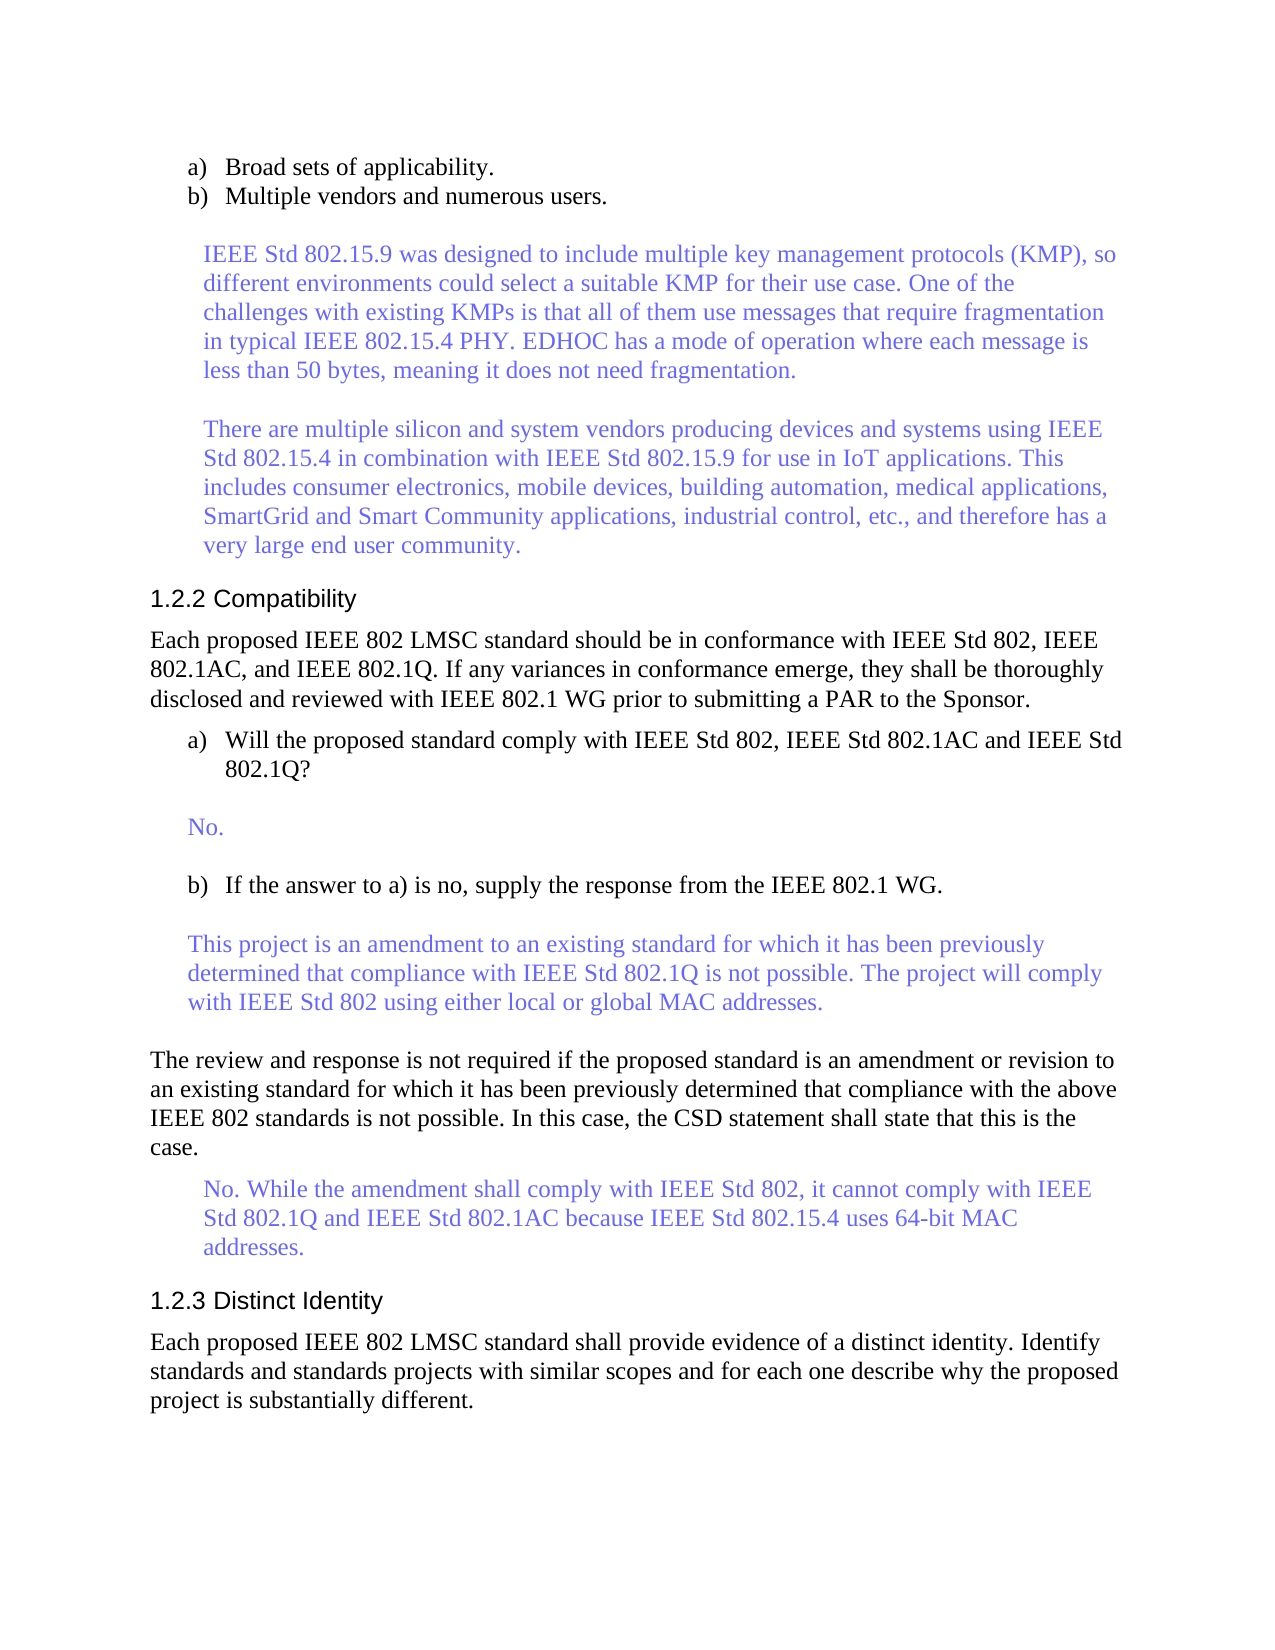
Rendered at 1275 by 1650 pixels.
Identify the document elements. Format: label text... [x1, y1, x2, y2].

text Each proposed IEEE 802 LMSC standard should be in conformance with IEEE Std 802, IEEE 802.1AC, and IEEE 802.1Q. If any variances in conformance emerge, they shall be thoroughly disclosed and reviewed with IEEE 802.1 WG prior to submitting a PAR to the Sponsor. [150, 625, 1125, 712]
list Will the proposed standard comply with IEEE Std 802, IEEE Std 802.1AC and IEEE Std 802.1Q? [187, 725, 1125, 783]
subtitle Distinct Identity [150, 1286, 1125, 1315]
list Broad sets of applicability. [187, 152, 1125, 181]
list If the answer to a) is no, supply the response from the IEEE 802.1 WG. [187, 870, 1125, 899]
text The review and response is not required if the proposed standard is an amendment or revision to an existing standard for which it has been previously determined that compliance with the above IEEE 802 standards is not possible. In this case, the CSD statement shall state that this is the case. [150, 1045, 1125, 1161]
subtitle Compatibility [150, 584, 1125, 613]
text Each proposed IEEE 802 LMSC standard shall provide evidence of a distinct identity. Identify standards and standards projects with similar scopes and for each one describe why the proposed project is substantially different. [150, 1327, 1125, 1414]
list Multiple vendors and numerous users. [187, 181, 1125, 210]
